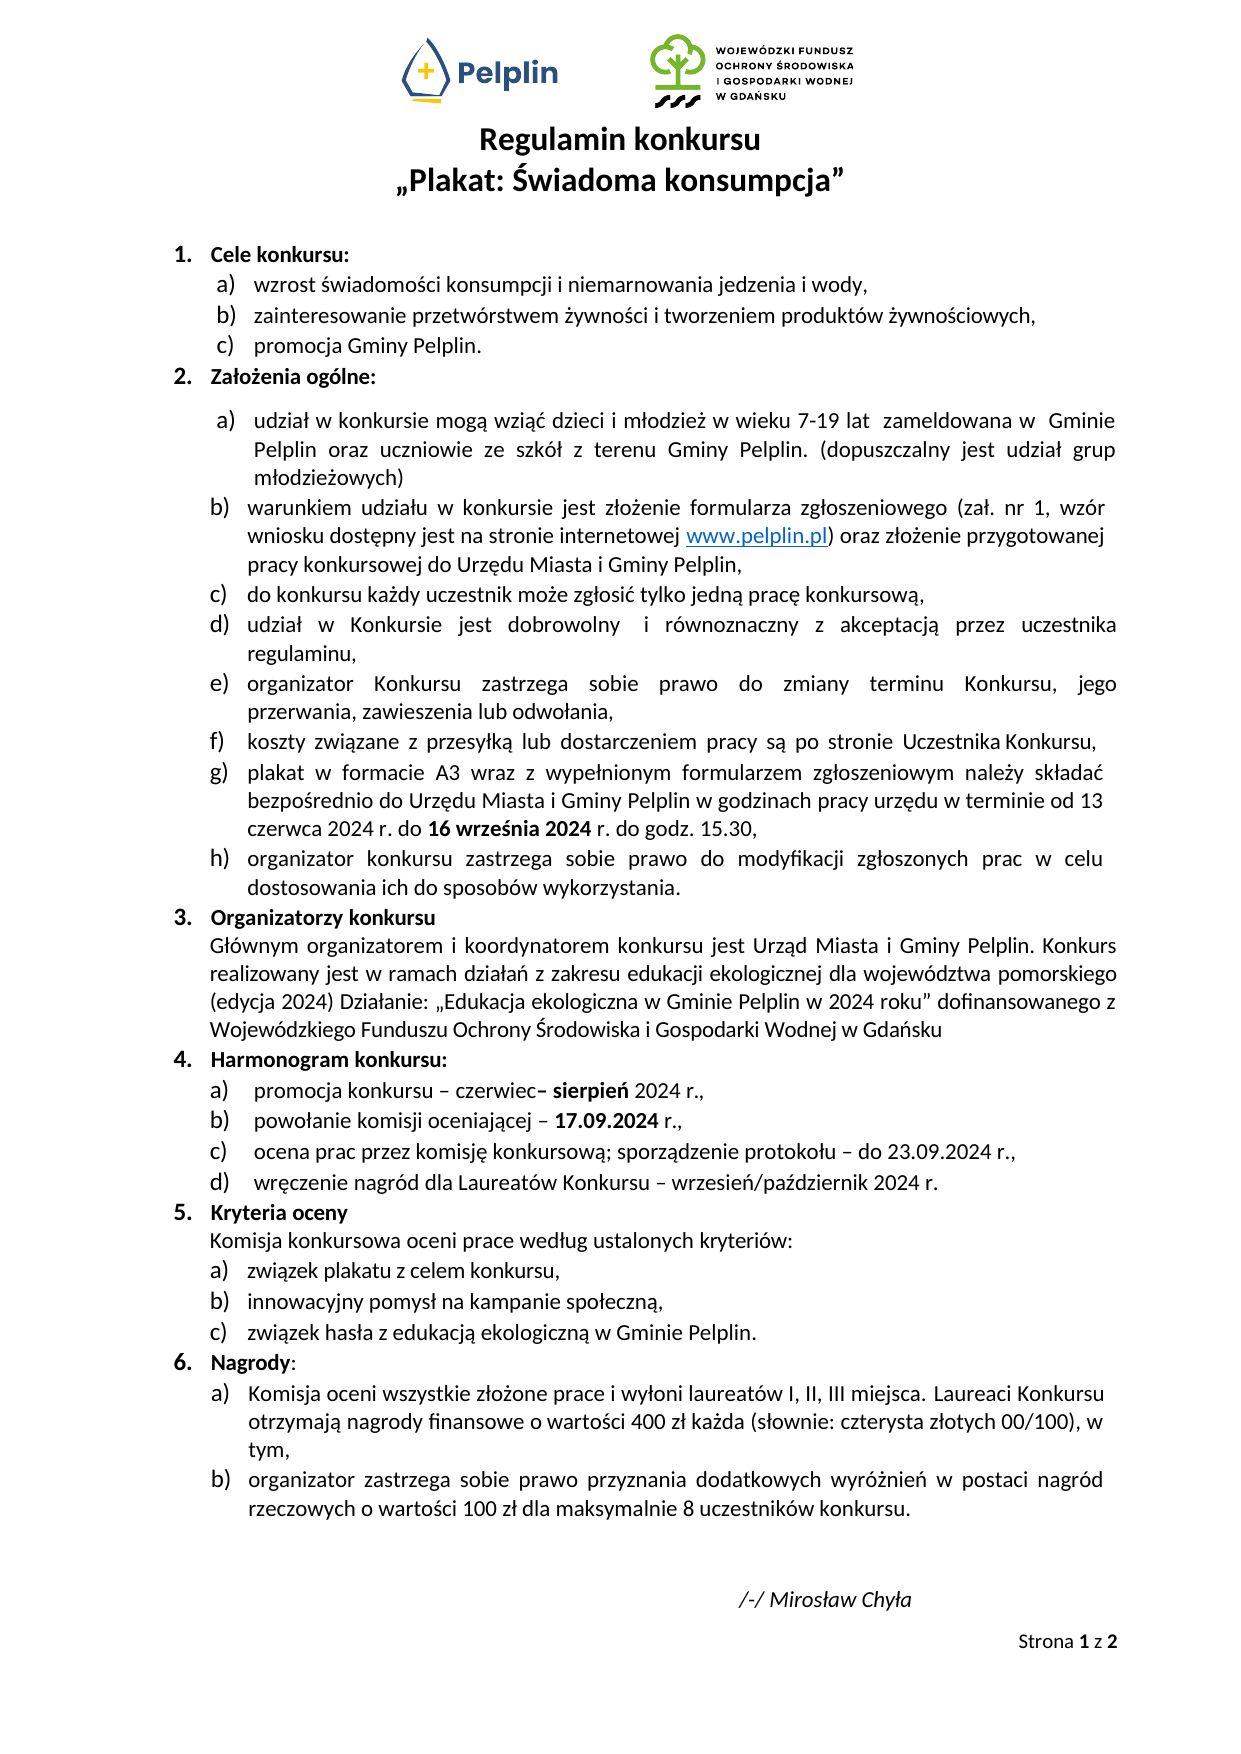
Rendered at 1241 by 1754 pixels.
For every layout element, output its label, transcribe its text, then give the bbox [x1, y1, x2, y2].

list zainteresowanie przetwórstwem żywności i tworzeniem produktów żywnościowych, [216, 299, 1106, 329]
picture [386, 29, 574, 112]
list do konkursu każdy uczestnik może zgłosić tylko jedną pracę konkursową, [209, 578, 1117, 608]
list wręczenie nagród dla Laureatów Konkursu – wrzesień/październik 2024 r. [209, 1166, 1106, 1196]
list promocja Gminy Pelplin. [216, 329, 1117, 360]
list organizator Konkursu zastrzega sobie prawo do zmiany terminu Konkursu, jego przerwania, zawieszenia lub odwołania, [209, 667, 1117, 725]
list warunkiem udziału w konkursie jest złożenie formularza zgłoszeniowego (zał. nr 1, wzór wniosku dostępny jest na stronie internetowej www.pelplin.pl) oraz złożenie przygotowanej pracy konkursowej do Urzędu Miasta i Gminy Pelplin, [209, 491, 1105, 578]
subtitle Harmonogram konkursu: [173, 1043, 1117, 1074]
text /-/ Mirosław Chyła [656, 1585, 998, 1613]
picture [650, 34, 854, 108]
text Głównym organizatorem i koordynatorem konkursu jest Urząd Miasta i Gminy Pelplin. Konkurs realizowany jest w ramach działań z zakresu edukacji ekologicznej dla województwa pomorskiego (edycja 2024) Działanie: „Edukacja ekologiczna w Gminie Pelplin w 2024 roku” dofinansowanego z Wojewódzkiego Funduszu Ochrony Środowiska i Gospodarki Wodnej w Gdańsku [209, 931, 1117, 1043]
subtitle Organizatorzy konkursu [173, 901, 1117, 931]
list ocena prac przez komisję konkursową; sporządzenie protokołu – do 23.09.2024 r., [209, 1135, 1106, 1166]
list związek plakatu z celem konkursu, [209, 1255, 1117, 1285]
list udział w konkursie mogą wziąć dzieci i młodzież w wieku 7-19 lat zameldowana w Gminie Pelplin oraz uczniowie ze szkół z terenu Gminy Pelplin. (dopuszczalny jest udział grup młodzieżowych) [216, 404, 1117, 491]
title „Plakat: Świadoma konsumpcja” [340, 159, 900, 199]
list organizator konkursu zastrzega sobie prawo do modyfikacji zgłoszonych prac w celu dostosowania ich do sposobów wykorzystania. [209, 842, 1104, 901]
list udział w Konkursie jest dobrowolny i równoznaczny z akceptacją przez uczestnika regulaminu, [209, 608, 1117, 667]
list plakat w formacie A3 wraz z wypełnionym formularzem zgłoszeniowym należy składać bezpośrednio do Urzędu Miasta i Gminy Pelplin w godzinach pracy urzędu w terminie od 13 czerwca 2024 r. do 16 września 2024 r. do godz. 15.30, [209, 756, 1104, 842]
title Regulamin konkursu [242, 118, 998, 159]
list koszty związane z przesyłką lub dostarczeniem pracy są po stronie Uczestnika Konkursu, [209, 725, 1117, 756]
list Komisja oceni wszystkie złożone prace i wyłoni laureatów I, II, III miejsca. Laureaci Konkursu otrzymają nagrody finansowe o wartości 400 zł każda (słownie: czterysta złotych 00/100), w tym, [211, 1377, 1104, 1463]
list wzrost świadomości konsumpcji i niemarnowania jedzenia i wody, [216, 268, 1106, 299]
subtitle Kryteria oceny [173, 1196, 1117, 1227]
list powołanie komisji oceniającej – 17.09.2024 r., [209, 1104, 1117, 1135]
subtitle Założenia ogólne: [173, 360, 1117, 390]
list promocja konkursu – czerwiec– sierpień 2024 r., [209, 1074, 1117, 1104]
list innowacyjny pomysł na kampanie społeczną, [209, 1285, 1104, 1316]
subtitle Nagrody: [173, 1346, 1117, 1377]
subtitle Cele konkursu: [173, 238, 1117, 268]
list organizator zastrzega sobie prawo przyznania dodatkowych wyróżnień w postaci nagród rzeczowych o wartości 100 zł dla maksymalnie 8 uczestników konkursu. [211, 1463, 1104, 1522]
text Komisja konkursowa oceni prace według ustalonych kryteriów: [209, 1227, 1117, 1255]
list związek hasła z edukacją ekologiczną w Gminie Pelplin. [209, 1316, 1104, 1346]
